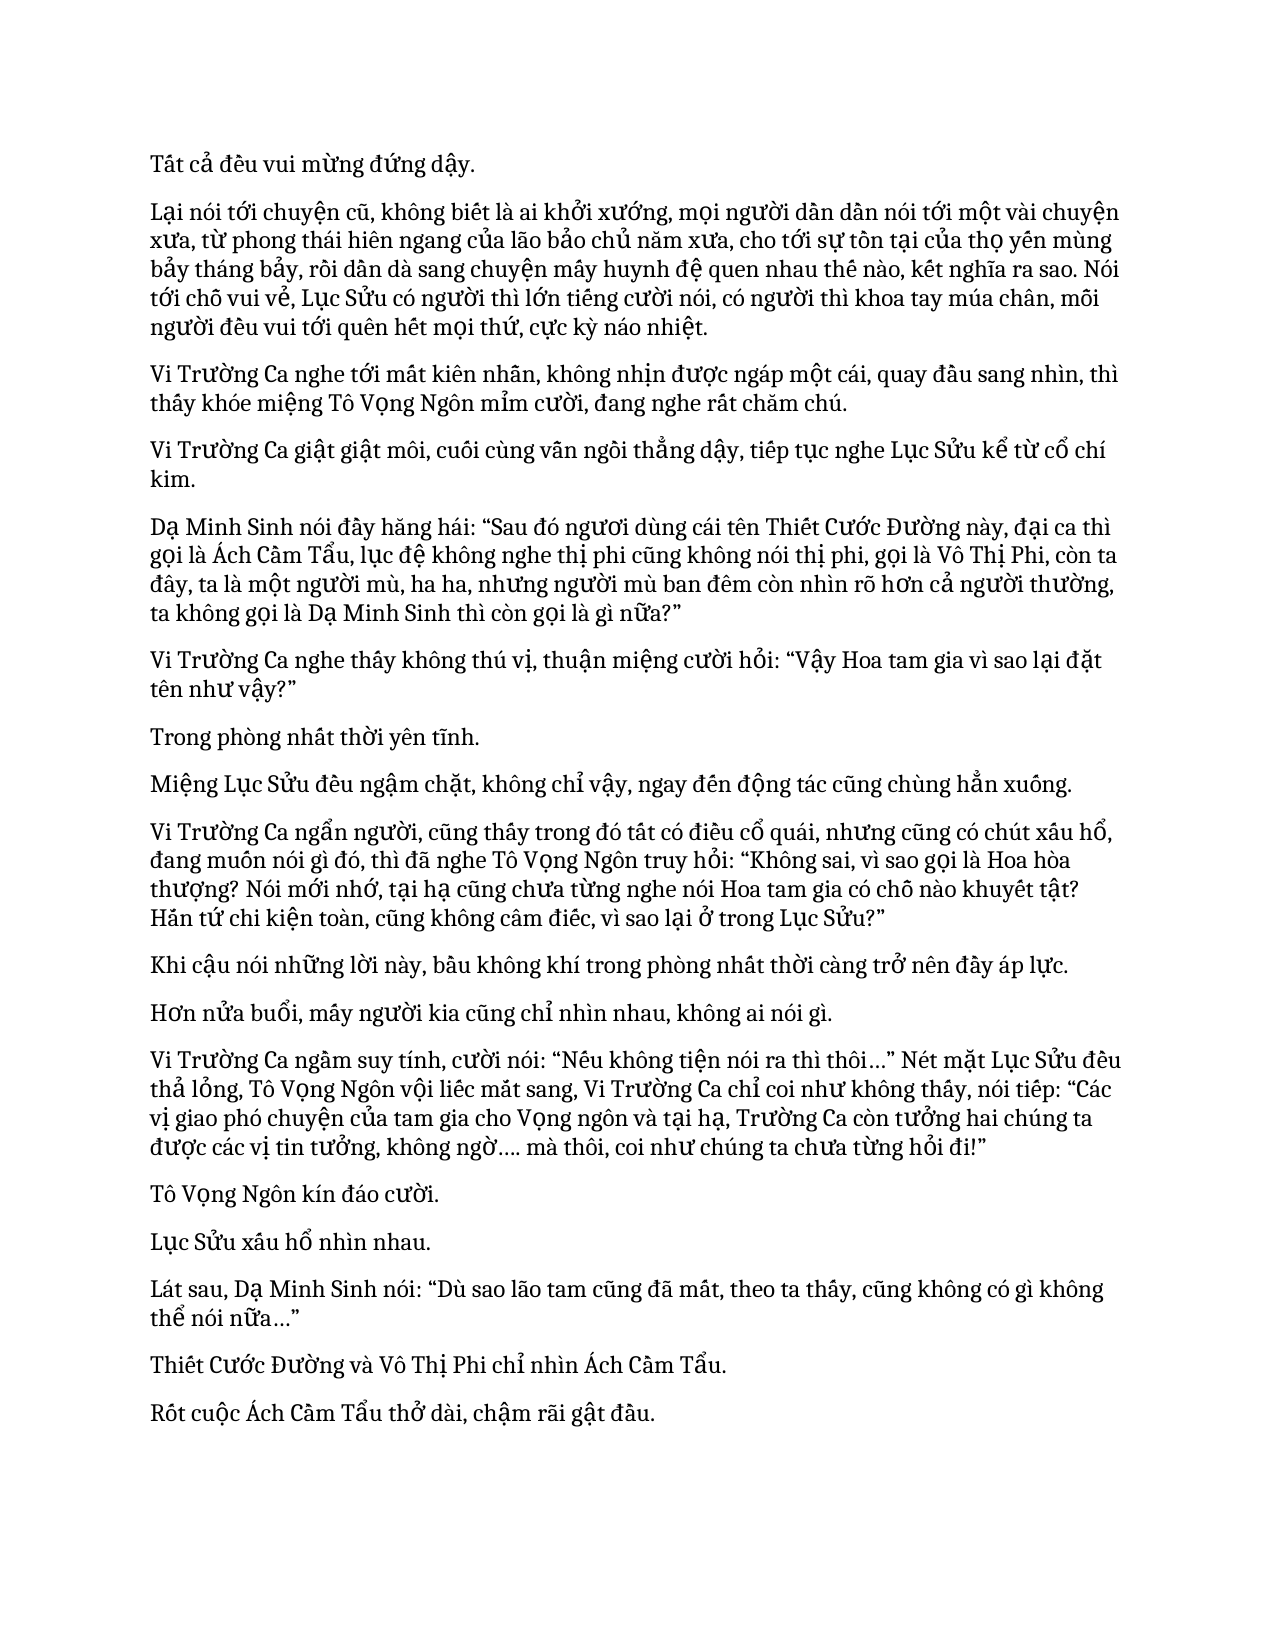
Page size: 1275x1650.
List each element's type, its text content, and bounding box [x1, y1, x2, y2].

text Dạ Minh Sinh nói đầy hăng hái: “Sau đó ngươi dùng cái tên Thiết Cước Đường này, đại ca thì gọi là Ách Cầm Tẩu, lục đệ không nghe thị phi cũng không nói thị phi, gọi là Vô Thị Phi, còn ta đây, ta là một người mù, ha ha, nhưng người mù ban đêm còn nhìn rõ hơn cả người thường, ta không gọi là Dạ Minh Sinh thì còn gọi là gì nữa?” [150, 512, 1125, 627]
text Vi Trường Ca giật giật môi, cuối cùng vẫn ngồi thẳng dậy, tiếp tục nghe Lục Sửu kể từ cổ chí kim. [150, 436, 1125, 494]
text Vi Trường Ca ngẩn người, cũng thấy trong đó tất có điều cổ quái, nhưng cũng có chút xấu hổ, đang muốn nói gì đó, thì đã nghe Tô Vọng Ngôn truy hỏi: “Không sai, vì sao gọi là Hoa hòa thượng? Nói mới nhớ, tại hạ cũng chưa từng nghe nói Hoa tam gia có chỗ nào khuyết tật? Hắn tứ chi kiện toàn, cũng không câm điếc, vì sao lại ở trong Lục Sửu?” [150, 817, 1125, 932]
text Lại nói tới chuyện cũ, không biết là ai khởi xướng, mọi người dần dần nói tới một vài chuyện xưa, từ phong thái hiên ngang của lão bảo chủ năm xưa, cho tới sự tồn tại của thọ yến mùng bảy tháng bảy, rồi dần dà sang chuyện mấy huynh đệ quen nhau thế nào, kết nghĩa ra sao. Nói tới chỗ vui vẻ, Lục Sửu có người thì lớn tiếng cười nói, có người thì khoa tay múa chân, mỗi người đều vui tới quên hết mọi thứ, cực kỳ náo nhiệt. [150, 197, 1125, 341]
text Tô Vọng Ngôn kín đáo cười. [150, 1180, 1125, 1209]
text Rốt cuộc Ách Cầm Tẩu thở dài, chậm rãi gật đầu. [150, 1399, 1125, 1427]
text Thiết Cước Đường và Vô Thị Phi chỉ nhìn Ách Cầm Tẩu. [150, 1351, 1125, 1380]
text Trong phòng nhất thời yên tĩnh. [150, 722, 1125, 751]
text Vi Trường Ca nghe thấy không thú vị, thuận miệng cười hỏi: “Vậy Hoa tam gia vì sao lại đặt tên như vậy?” [150, 646, 1125, 704]
text Tất cả đều vui mừng đứng dậy. [150, 150, 1125, 179]
text Hơn nửa buổi, mấy người kia cũng chỉ nhìn nhau, không ai nói gì. [150, 999, 1125, 1027]
text Miệng Lục Sửu đều ngậm chặt, không chỉ vậy, ngay đến động tác cũng chùng hẳn xuống. [150, 770, 1125, 799]
text Vi Trường Ca ngầm suy tính, cười nói: “Nếu không tiện nói ra thì thôi…” Nét mặt Lục Sửu đều thả lỏng, Tô Vọng Ngôn vội liếc mắt sang, Vi Trường Ca chỉ coi như không thấy, nói tiếp: “Các vị giao phó chuyện của tam gia cho Vọng ngôn và tại hạ, Trường Ca còn tưởng hai chúng ta được các vị tin tưởng, không ngờ…. mà thôi, coi như chúng ta chưa từng hỏi đi!” [150, 1046, 1125, 1161]
text Lát sau, Dạ Minh Sinh nói: “Dù sao lão tam cũng đã mất, theo ta thấy, cũng không có gì không thể nói nữa…” [150, 1275, 1125, 1332]
text Khi cậu nói những lời này, bầu không khí trong phòng nhất thời càng trở nên đầy áp lực. [150, 951, 1125, 980]
text Lục Sửu xấu hổ nhìn nhau. [150, 1227, 1125, 1256]
text Vi Trường Ca nghe tới mất kiên nhẫn, không nhịn được ngáp một cái, quay đầu sang nhìn, thì thấy khóe miệng Tô Vọng Ngôn mỉm cười, đang nghe rất chăm chú. [150, 360, 1125, 417]
